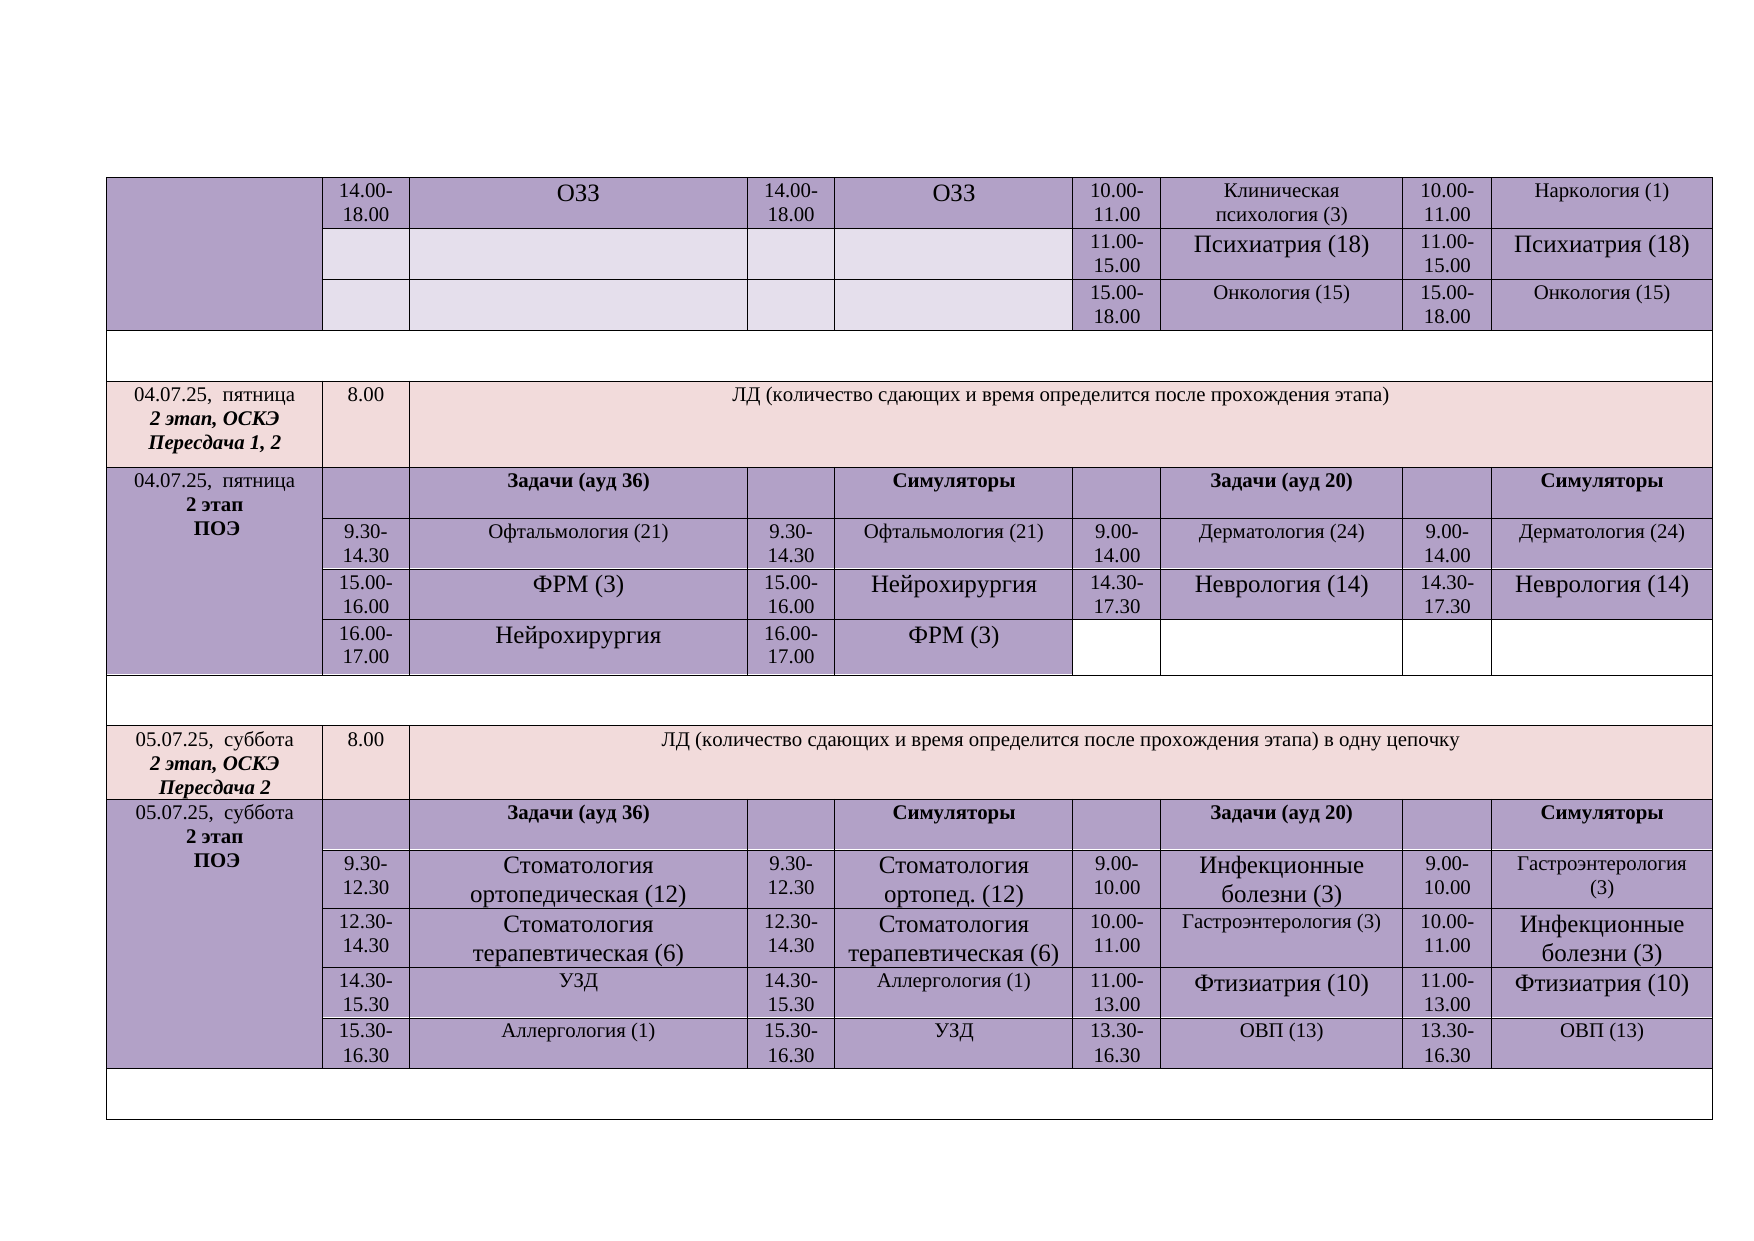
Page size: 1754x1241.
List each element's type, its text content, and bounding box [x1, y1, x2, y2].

table_cell Стоматология ортопед. (12) [835, 851, 1072, 908]
table_cell ОЗЗ [410, 178, 747, 228]
table_cell [107, 676, 1712, 725]
table_cell [107, 331, 1712, 381]
table_cell Офтальмология (21) [410, 519, 747, 568]
table_cell 14.30-15.30 [323, 968, 409, 1017]
table_cell Гастроэнтерология (3) [1492, 851, 1712, 908]
table_cell [748, 280, 834, 330]
table_cell ЛД (количество сдающих и время определится после прохождения этапа) в одну цепочку [410, 726, 1712, 799]
table_cell Задачи (ауд 20) [1161, 800, 1402, 849]
table_cell ЛД (количество сдающих и время определится после прохождения этапа) [410, 382, 1712, 467]
table_cell [323, 280, 409, 330]
table_cell Симуляторы [1492, 468, 1712, 518]
table_cell [748, 800, 834, 849]
table_cell Аллергология (1) [410, 1019, 747, 1068]
table_cell Аллергология (1) [835, 968, 1072, 1017]
table_cell [1073, 620, 1160, 674]
table_cell Неврология (14) [1161, 570, 1402, 619]
table_cell 10.00-11.00 [1073, 178, 1160, 228]
table_cell Дерматология (24) [1492, 519, 1712, 568]
table_cell 9.00-10.00 [1073, 851, 1160, 908]
table_cell 9.30-14.30 [323, 519, 409, 568]
table_cell Задачи (ауд 36) [410, 800, 747, 849]
table_cell 9.30-14.30 [748, 519, 834, 568]
table_cell Симуляторы [835, 468, 1072, 518]
table_cell [1403, 800, 1491, 849]
table_cell [410, 229, 747, 279]
table_cell 16.00-17.00 [323, 620, 409, 674]
table_cell Фтизиатрия (10) [1492, 968, 1712, 1017]
table_cell Инфекционные болезни (3) [1492, 909, 1712, 967]
table_cell Стоматология ортопедическая (12) [410, 851, 747, 908]
table_cell ОЗЗ [835, 178, 1072, 228]
table_cell 14.30-17.30 [1073, 570, 1160, 619]
table_cell 12.30-14.30 [323, 909, 409, 967]
table_cell 10.00-11.00 [1403, 909, 1491, 967]
table_cell 04.07.25, пятница 2 этап, ОСКЭ Пересдача 1, 2 [107, 382, 322, 467]
table_cell 13.30-16.30 [1073, 1019, 1160, 1068]
table_cell Задачи (ауд 36) [410, 468, 747, 518]
table_cell Онкология (15) [1492, 280, 1712, 330]
table_cell Нейрохирургия [835, 570, 1072, 619]
table_cell Симуляторы [1492, 800, 1712, 849]
table_cell 9.30-12.30 [748, 851, 834, 908]
table_cell 11.00-15.00 [1403, 229, 1491, 279]
table_cell Дерматология (24) [1161, 519, 1402, 568]
table_cell 12.30-14.30 [748, 909, 834, 967]
table_cell 10.00-11.00 [1073, 909, 1160, 967]
table_cell [748, 468, 834, 518]
table_cell Офтальмология (21) [835, 519, 1072, 568]
table_cell 11.00-13.00 [1073, 968, 1160, 1017]
table_cell [835, 280, 1072, 330]
table_cell [1403, 620, 1491, 674]
table_cell [107, 1069, 1712, 1119]
table_cell 8.00 [323, 382, 409, 467]
table_cell 8.00 [323, 726, 409, 799]
table_cell УЗД [835, 1019, 1072, 1068]
table_cell ОВП (13) [1492, 1019, 1712, 1068]
table_cell 05.07.25, суббота 2 этап ПОЭ [107, 800, 322, 1068]
table_cell [748, 229, 834, 279]
table_cell Неврология (14) [1492, 570, 1712, 619]
table_cell 14.00-18.00 [323, 178, 409, 228]
table_cell ФРМ (3) [835, 620, 1072, 674]
table_cell 05.07.25, суббота 2 этап, ОСКЭ Пересдача 2 [107, 726, 322, 799]
table_cell [1403, 468, 1491, 518]
table_cell 10.00-11.00 [1403, 178, 1491, 228]
table_cell Психиатрия (18) [1492, 229, 1712, 279]
table_cell 04.07.25, пятница 2 этап ПОЭ [107, 468, 322, 674]
table_cell ФРМ (3) [410, 570, 747, 619]
table_cell Нейрохирургия [410, 620, 747, 674]
table_cell УЗД [410, 968, 747, 1017]
table_cell [323, 229, 409, 279]
table_cell Клиническая психология (3) [1161, 178, 1402, 228]
table_cell [1492, 620, 1712, 674]
table_cell 9.30-12.30 [323, 851, 409, 908]
table_cell [323, 800, 409, 849]
table_cell Стоматология терапевтическая (6) [410, 909, 747, 967]
table_cell 15.00-16.00 [748, 570, 834, 619]
table_cell Фтизиатрия (10) [1161, 968, 1402, 1017]
table_cell 14.30-17.30 [1403, 570, 1491, 619]
table_cell Инфекционные болезни (3) [1161, 851, 1402, 908]
table_cell 15.30-16.30 [748, 1019, 834, 1068]
table_cell [1161, 620, 1402, 674]
table_cell Стоматология терапевтическая (6) [835, 909, 1072, 967]
table_cell [1073, 468, 1160, 518]
table_cell Задачи (ауд 20) [1161, 468, 1402, 518]
table_cell Онкология (15) [1161, 280, 1402, 330]
table_cell [835, 229, 1072, 279]
table_cell 16.00-17.00 [748, 620, 834, 674]
table_cell Гастроэнтерология (3) [1161, 909, 1402, 967]
table_cell [323, 468, 409, 518]
table_cell 14.30-15.30 [748, 968, 834, 1017]
table_cell 11.00-15.00 [1073, 229, 1160, 279]
table_cell Симуляторы [835, 800, 1072, 849]
table_cell [410, 280, 747, 330]
table_cell Наркология (1) [1492, 178, 1712, 228]
table_cell 15.30-16.30 [323, 1019, 409, 1068]
table_cell 14.00-18.00 [748, 178, 834, 228]
table_cell 9.00-10.00 [1403, 851, 1491, 908]
table_cell [1073, 800, 1160, 849]
table_cell 9.00-14.00 [1403, 519, 1491, 568]
table_cell Психиатрия (18) [1161, 229, 1402, 279]
table_cell 15.00-18.00 [1403, 280, 1491, 330]
table_cell 11.00-13.00 [1403, 968, 1491, 1017]
table_cell 15.00-18.00 [1073, 280, 1160, 330]
table_cell 9.00-14.00 [1073, 519, 1160, 568]
table_cell 15.00-16.00 [323, 570, 409, 619]
table_cell ОВП (13) [1161, 1019, 1402, 1068]
table_cell 13.30-16.30 [1403, 1019, 1491, 1068]
